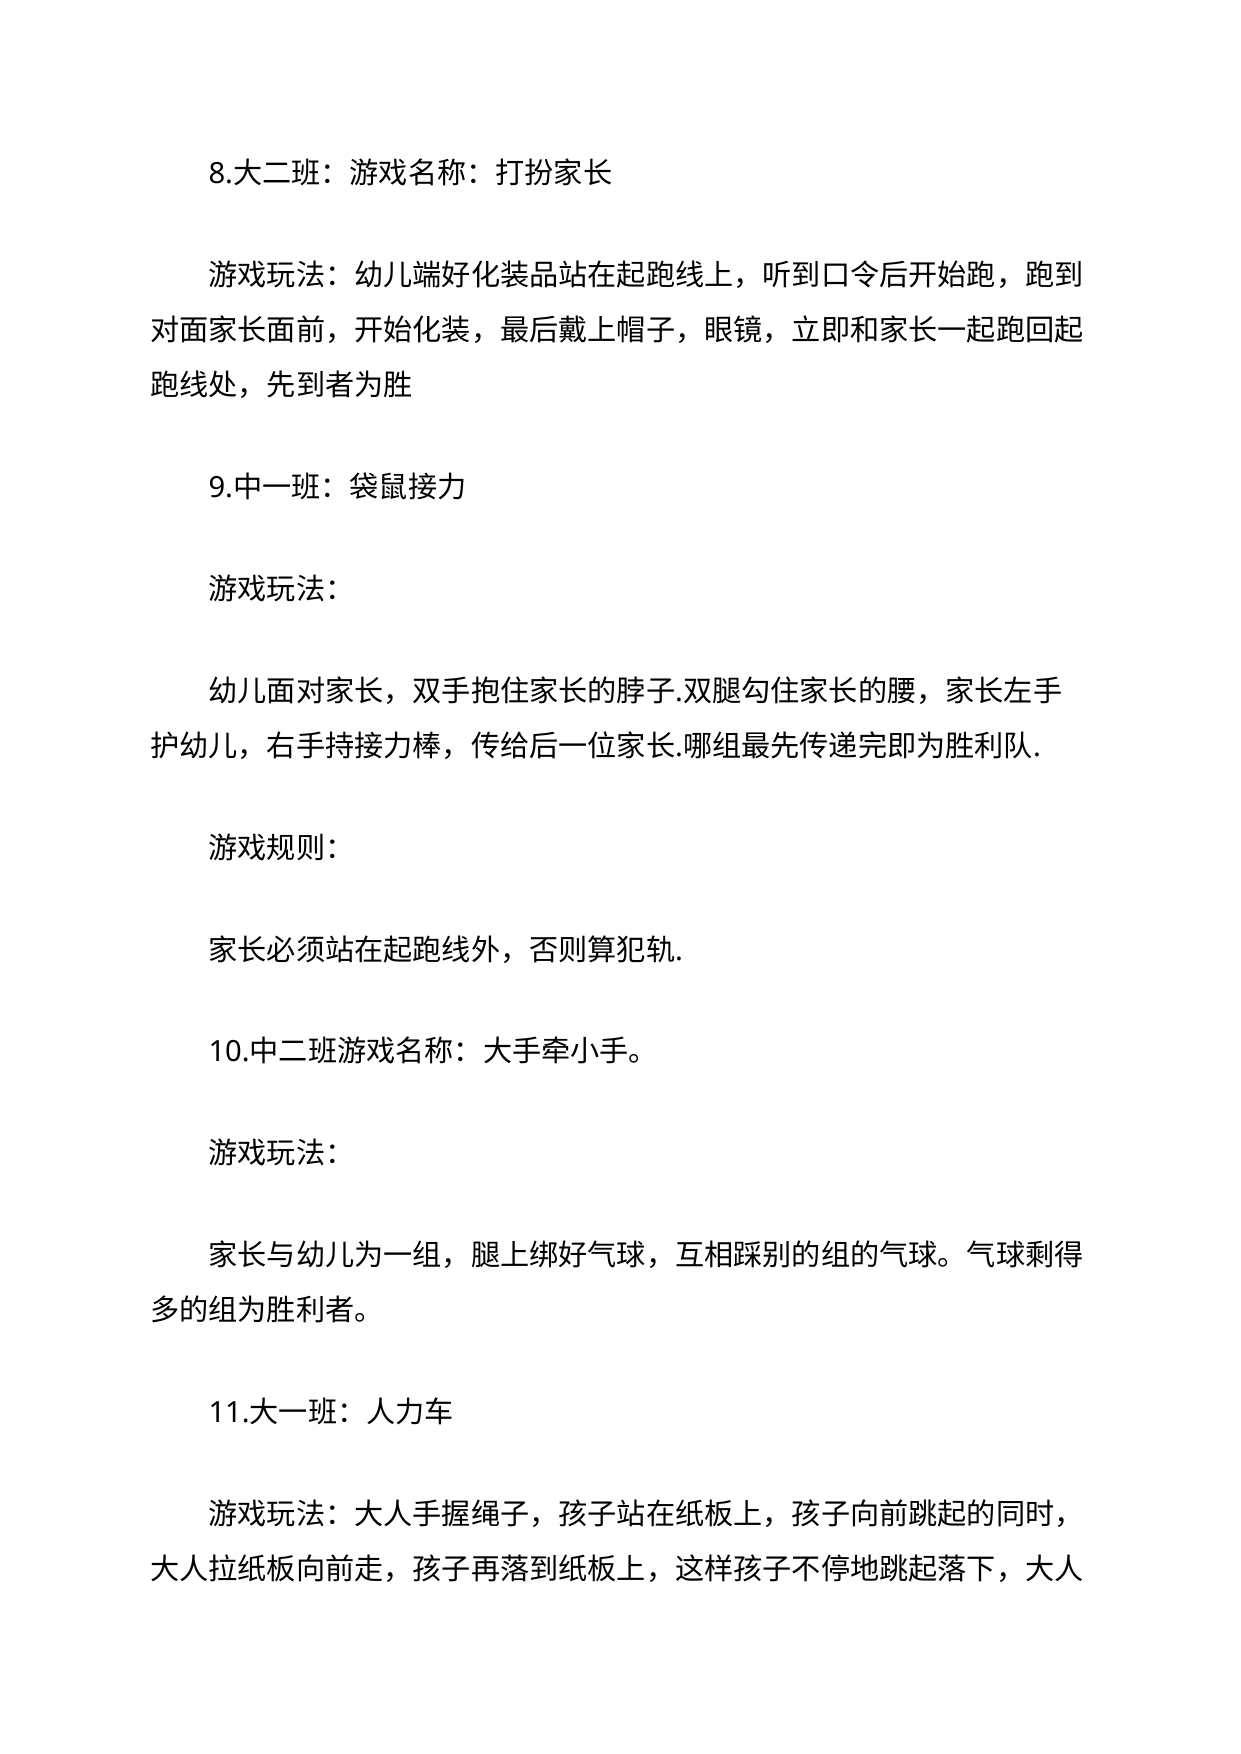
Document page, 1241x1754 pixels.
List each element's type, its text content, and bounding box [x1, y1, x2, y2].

text 11.大一班：人力车 [150, 1388, 1090, 1431]
text 家长必须站在起跑线外，否则算犯轨. [150, 926, 1090, 968]
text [150, 1490, 1090, 1588]
text 幼儿面对家长，双手抱住家长的脖子.双腿勾住家长的腰，家长左手护幼儿，右手持接力棒，传给后一位家长.哪组最先传递完即为胜利队. [150, 667, 1090, 765]
text 8.大二班：游戏名称：打扮家长 [150, 150, 1090, 192]
text 家长与幼儿为一组，腿上绑好气球，互相踩别的组的气球。气球剩得多的组为胜利者。 [150, 1232, 1090, 1329]
text 9.中一班：袋鼠接力 [150, 463, 1090, 506]
text 游戏规则： [150, 824, 1090, 867]
text 游戏玩法：幼儿端好化装品站在起跑线上，听到口令后开始跑，跑到对面家长面前，开始化装，最后戴上帽子，眼镜，立即和家长一起跑回起跑线处，先到者为胜 [150, 252, 1090, 404]
text 10.中二班游戏名称：大手牵小手。 [150, 1028, 1090, 1070]
text 游戏玩法： [150, 1130, 1090, 1172]
text 游戏玩法： [150, 566, 1090, 608]
